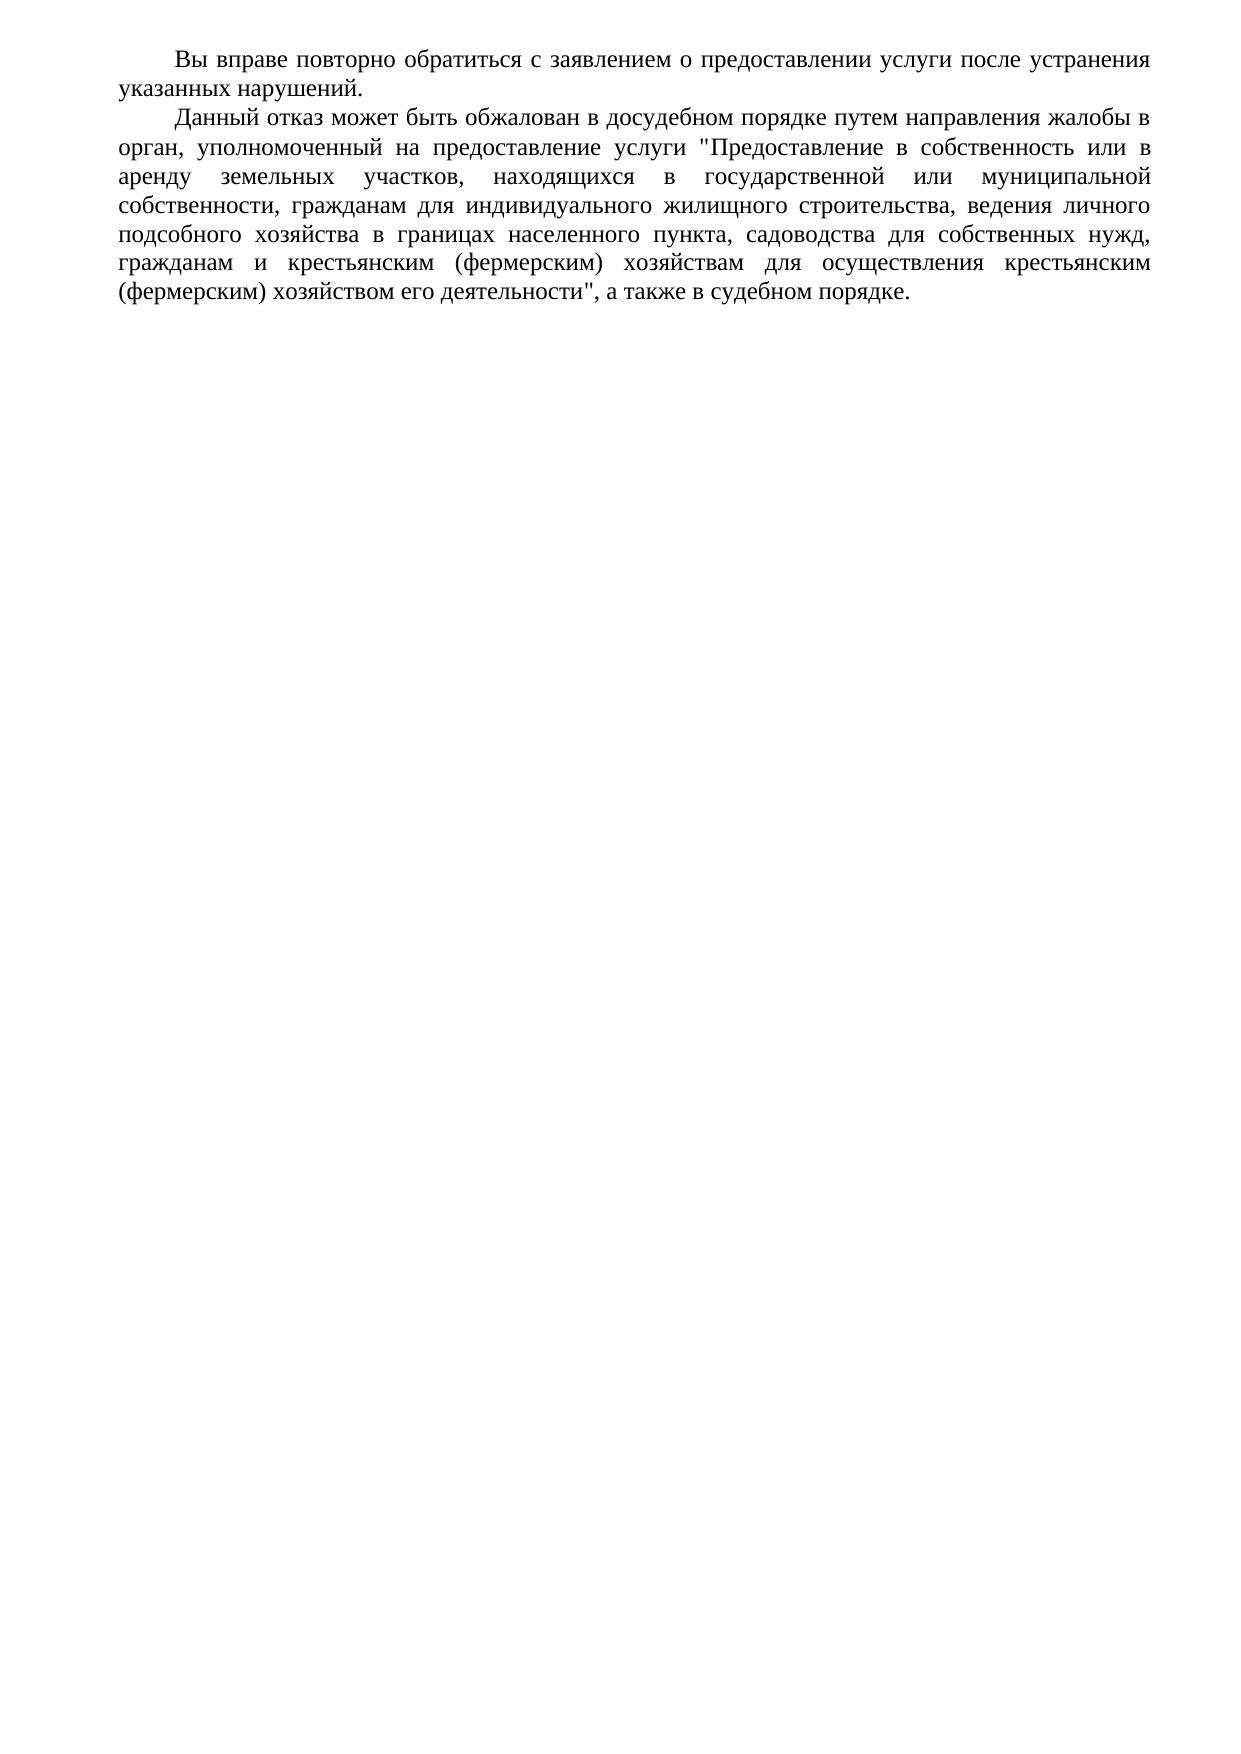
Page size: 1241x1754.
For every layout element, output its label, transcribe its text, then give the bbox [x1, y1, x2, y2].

text Данный отказ может быть обжалован в досудебном порядке путем направления жалобы в орган, уполномоченный на предоставление услуги "Предоставление в собственность или в аренду земельных участков, находящихся в государственной или муниципальной собственности, гражданам для индивидуального жилищного строительства, ведения личного подсобного хозяйства в границах населенного пункта, садоводства для собственных нужд, гражданам и крестьянским (фермерским) хозяйствам для осуществления крестьянским (фермерским) хозяйством его деятельности", а также в судебном порядке. [118, 102, 1152, 305]
text Вы вправе повторно обратиться с заявлением о предоставлении услуги после устранения указанных нарушений. [118, 44, 1152, 102]
